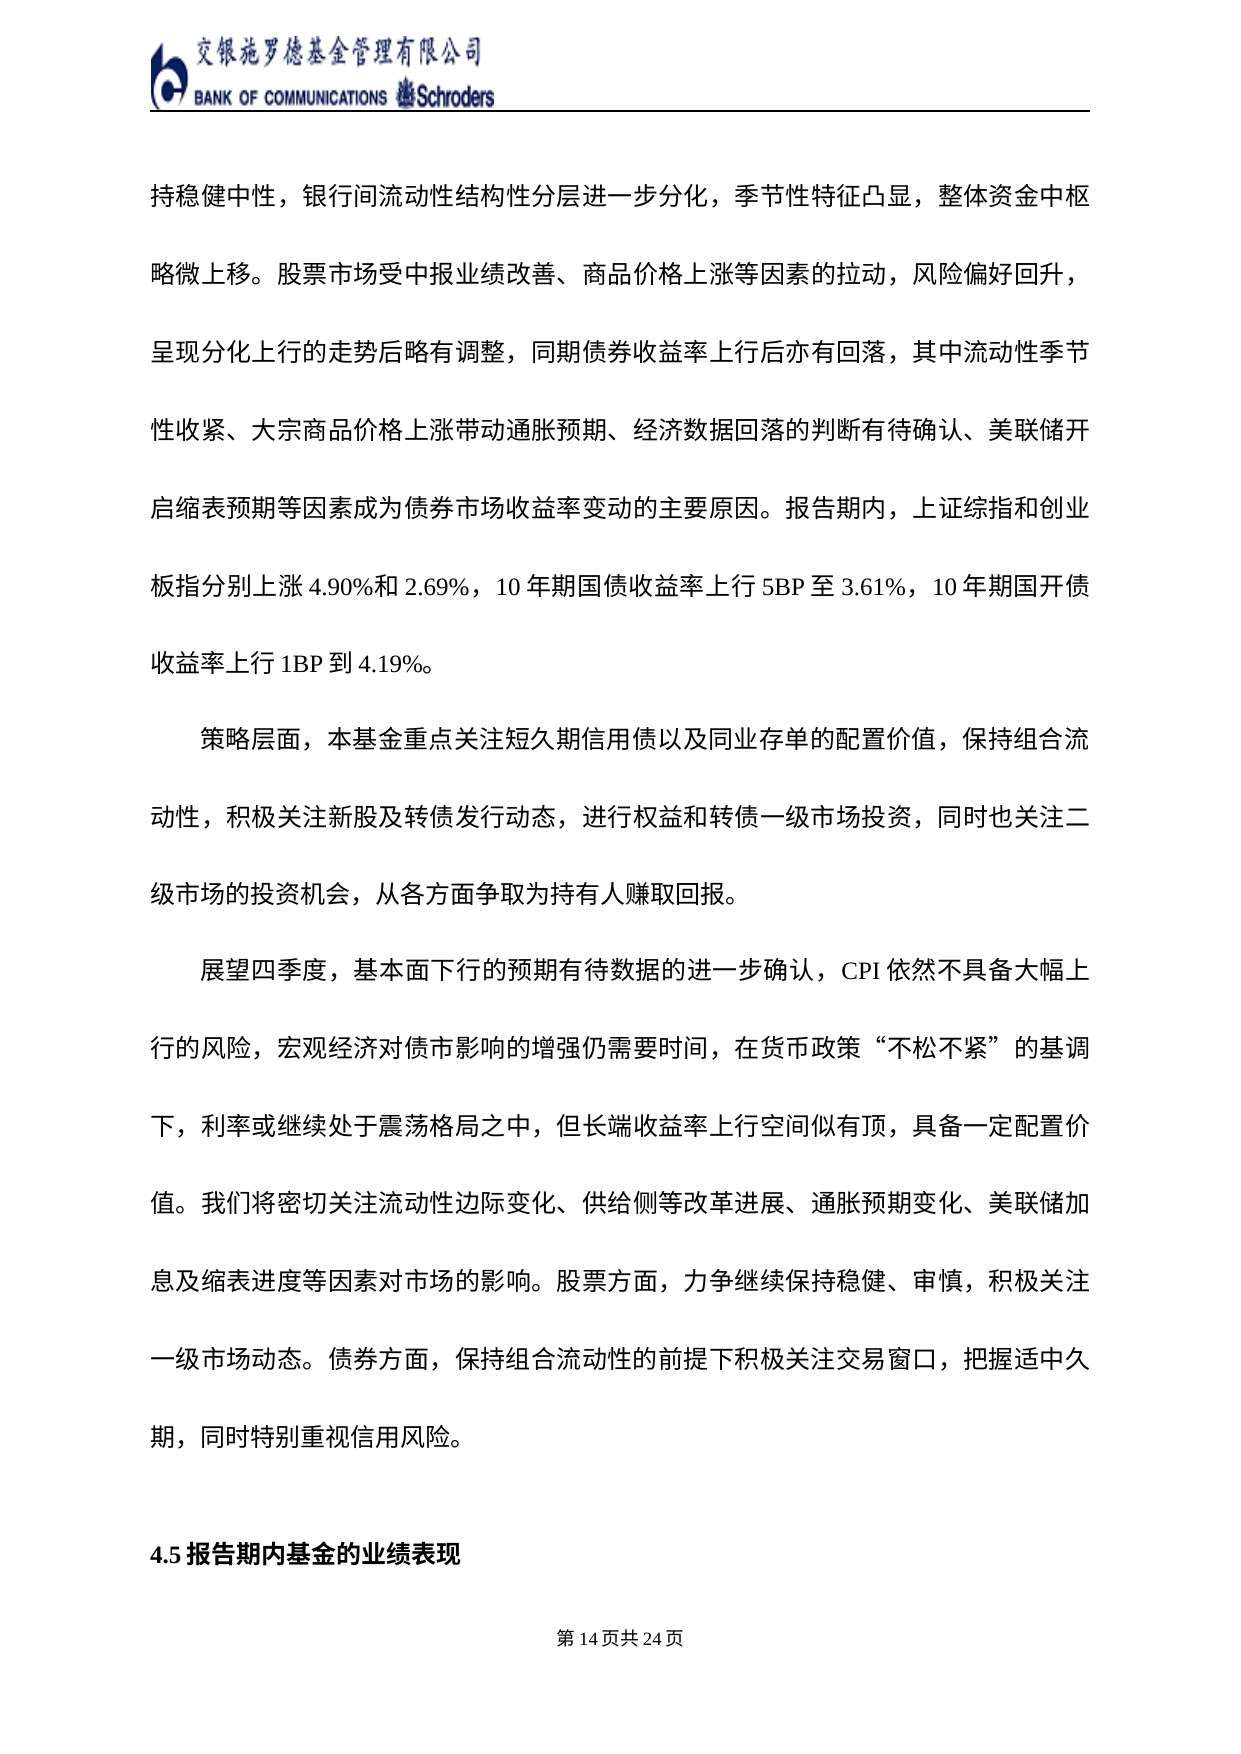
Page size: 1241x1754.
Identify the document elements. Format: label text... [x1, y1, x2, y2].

text 4.5报告期内基金的业绩表现 [150, 1520, 1090, 1585]
text 策略层面，本基金重点关注短久期信用债以及同业存单的配置价值，保持组合流动性，积极关注新股及转债发行动态，进行权益和转债一级市场投资，同时也关注二级市场的投资机会，从各方面争取为持有人赚取回报。 [150, 705, 1090, 926]
text 展望四季度，基本面下行的预期有待数据的进一步确认，CPI依然不具备大幅上行的风险，宏观经济对债市影响的增强仍需要时间，在货币政策“不松不紧”的基调下，利率或继续处于震荡格局之中，但长端收益率上行空间似有顶，具备一定配置价值。我们将密切关注流动性边际变化、供给侧等改革进展、通胀预期变化、美联储加息及缩表进度等因素对市场的影响。股票方面，力争继续保持稳健、审慎，积极关注一级市场动态。债券方面，保持组合流动性的前提下积极关注交易窗口，把握适中久期，同时特别重视信用风险。 [150, 936, 1090, 1468]
picture [151, 36, 494, 110]
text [150, 162, 1090, 694]
